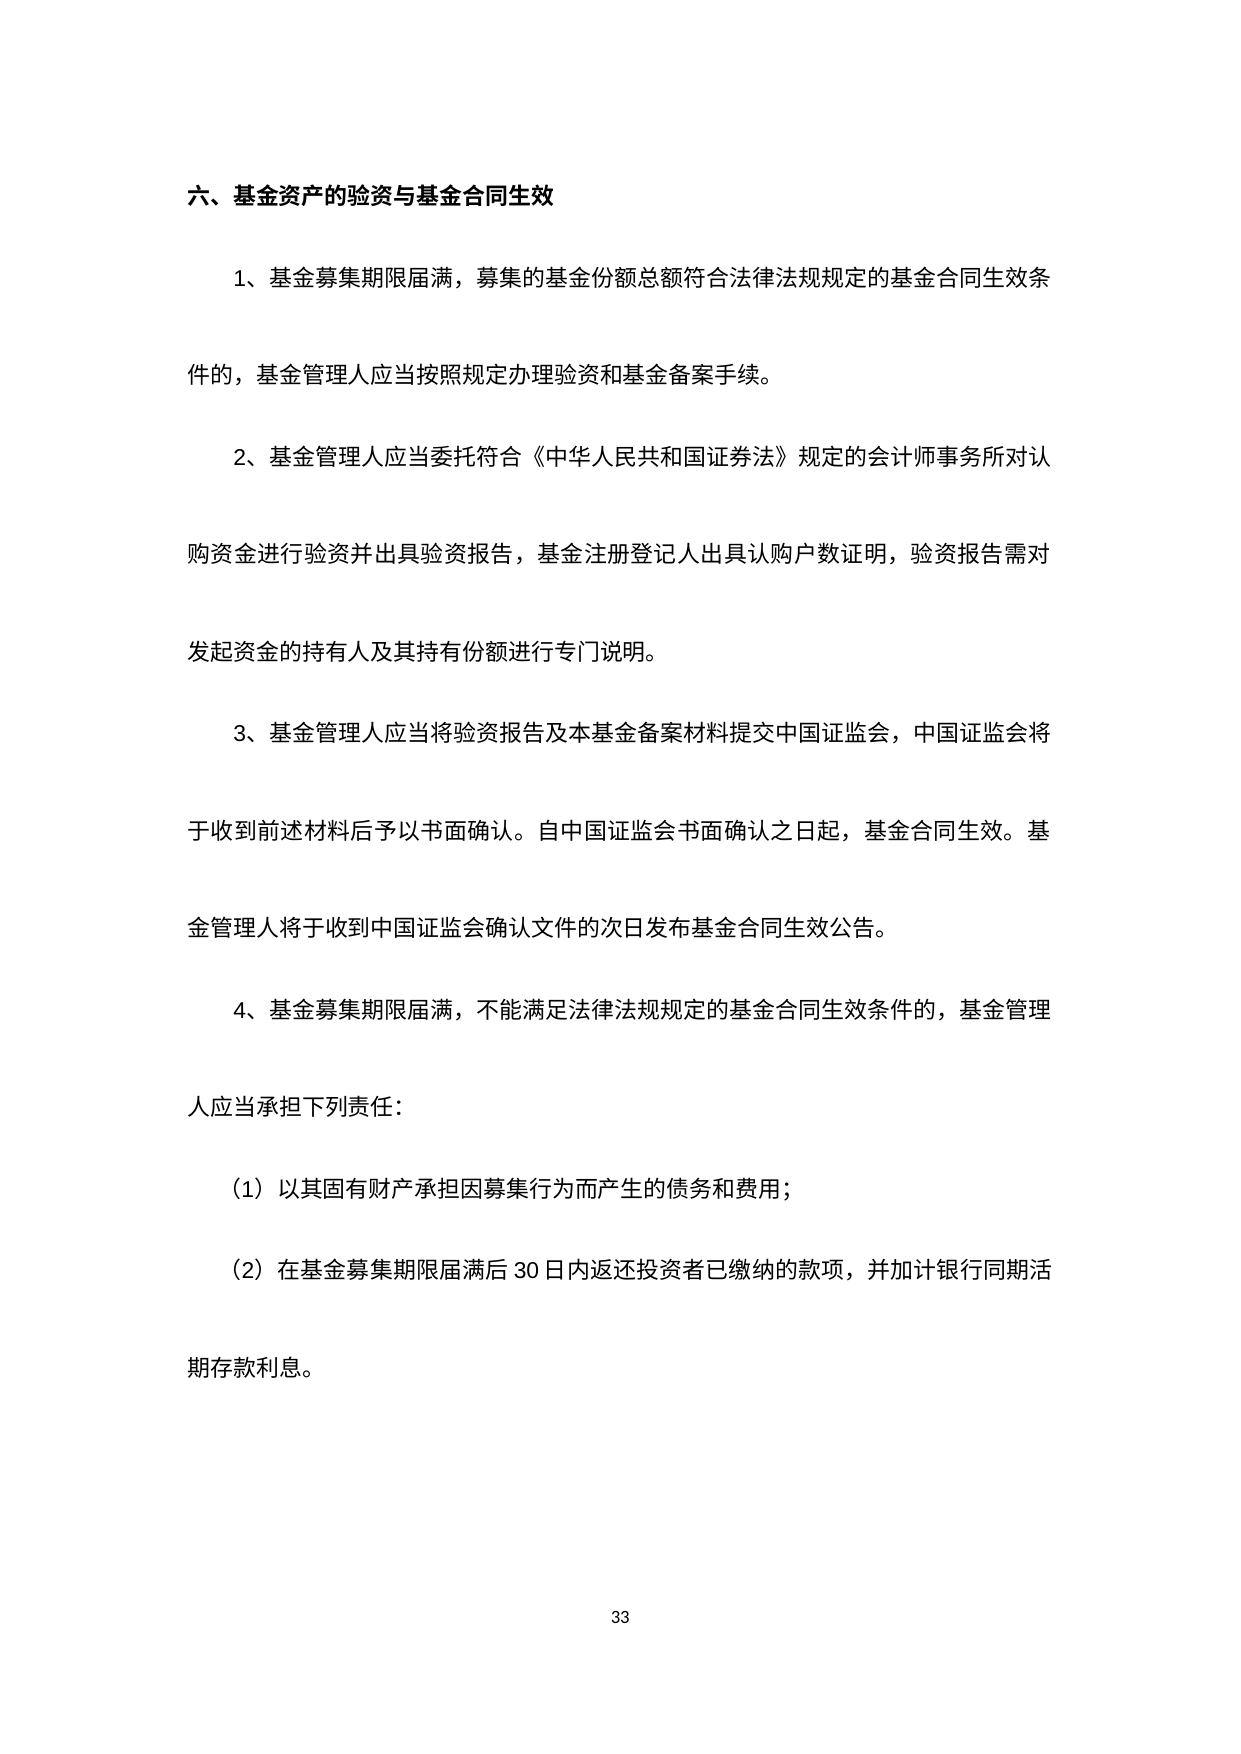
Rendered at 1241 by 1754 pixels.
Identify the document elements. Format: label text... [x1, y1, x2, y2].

text （1）以其固有财产承担因募集行为而产生的债务和费用； [187, 1155, 1053, 1220]
text 4、基金募集期限届满，不能满足法律法规规定的基金合同生效条件的，基金管理人应当承担下列责任： [187, 976, 1053, 1138]
text 1、基金募集期限届满，募集的基金份额总额符合法律法规规定的基金合同生效条件的，基金管理人应当按照规定办理验资和基金备案手续。 [187, 243, 1053, 406]
text 2、基金管理人应当委托符合《中华人民共和国证券法》规定的会计师事务所对认购资金进行验资并出具验资报告，基金注册登记人出具认购户数证明，验资报告需对发起资金的持有人及其持有份额进行专门说明。 [187, 423, 1053, 683]
text 3、基金管理人应当将验资报告及本基金备案材料提交中国证监会，中国证监会将于收到前述材料后予以书面确认。自中国证监会书面确认之日起，基金合同生效。基金管理人将于收到中国证监会确认文件的次日发布基金合同生效公告。 [187, 699, 1053, 959]
text （2）在基金募集期限届满后30日内返还投资者已缴纳的款项，并加计银行同期活期存款利息。 [187, 1236, 1053, 1399]
text 六、基金资产的验资与基金合同生效 [187, 162, 1053, 227]
